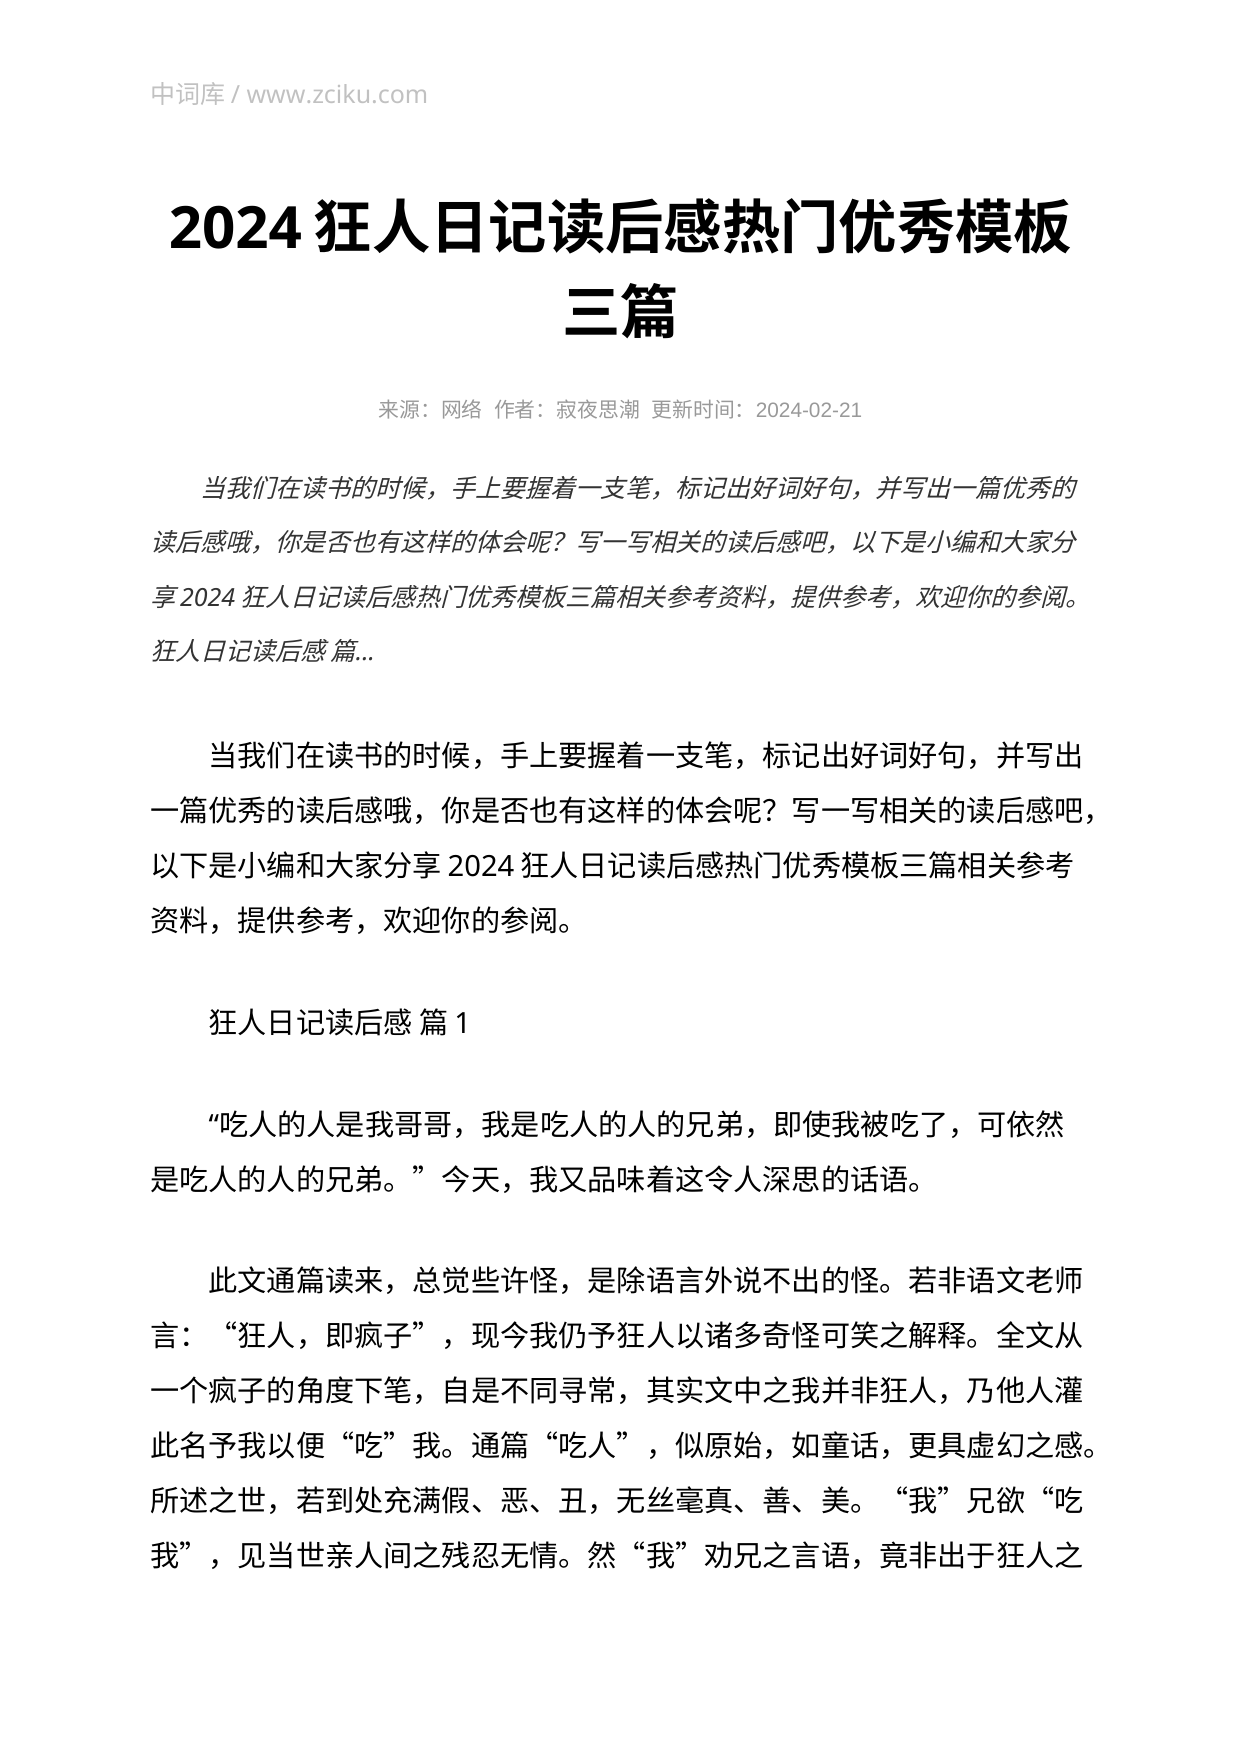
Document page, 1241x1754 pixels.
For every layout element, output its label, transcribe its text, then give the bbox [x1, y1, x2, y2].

subtitle 2024狂人日记读后感热门优秀模板三篇 [150, 181, 1090, 351]
text 来源：网络 作者：寂夜思潮 更新时间：2024-02-21 [150, 397, 1090, 421]
text 当我们在读书的时候，手上要握着一支笔，标记出好词好句，并写出一篇优秀的读后感哦，你是否也有这样的体会呢？写一写相关的读后感吧，以下是小编和大家分享2024狂人日记读后感热门优秀模板三篇相关参考资料，提供参考，欢迎你的参阅。 [150, 733, 1090, 940]
text “吃人的人是我哥哥，我是吃人的人的兄弟，即使我被吃了，可依然是吃人的人的兄弟。”今天，我又品味着这令人深思的话语。 [150, 1101, 1090, 1198]
text 当我们在读书的时候，手上要握着一支笔，标记出好词好句，并写出一篇优秀的读后感哦，你是否也有这样的体会呢？写一写相关的读后感吧，以下是小编和大家分享2024狂人日记读后感热门优秀模板三篇相关参考资料，提供参考，欢迎你的参阅。狂人日记读后感 篇... [150, 468, 1090, 668]
text 狂人日记读后感 篇1 [150, 999, 1090, 1042]
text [150, 1258, 1090, 1575]
